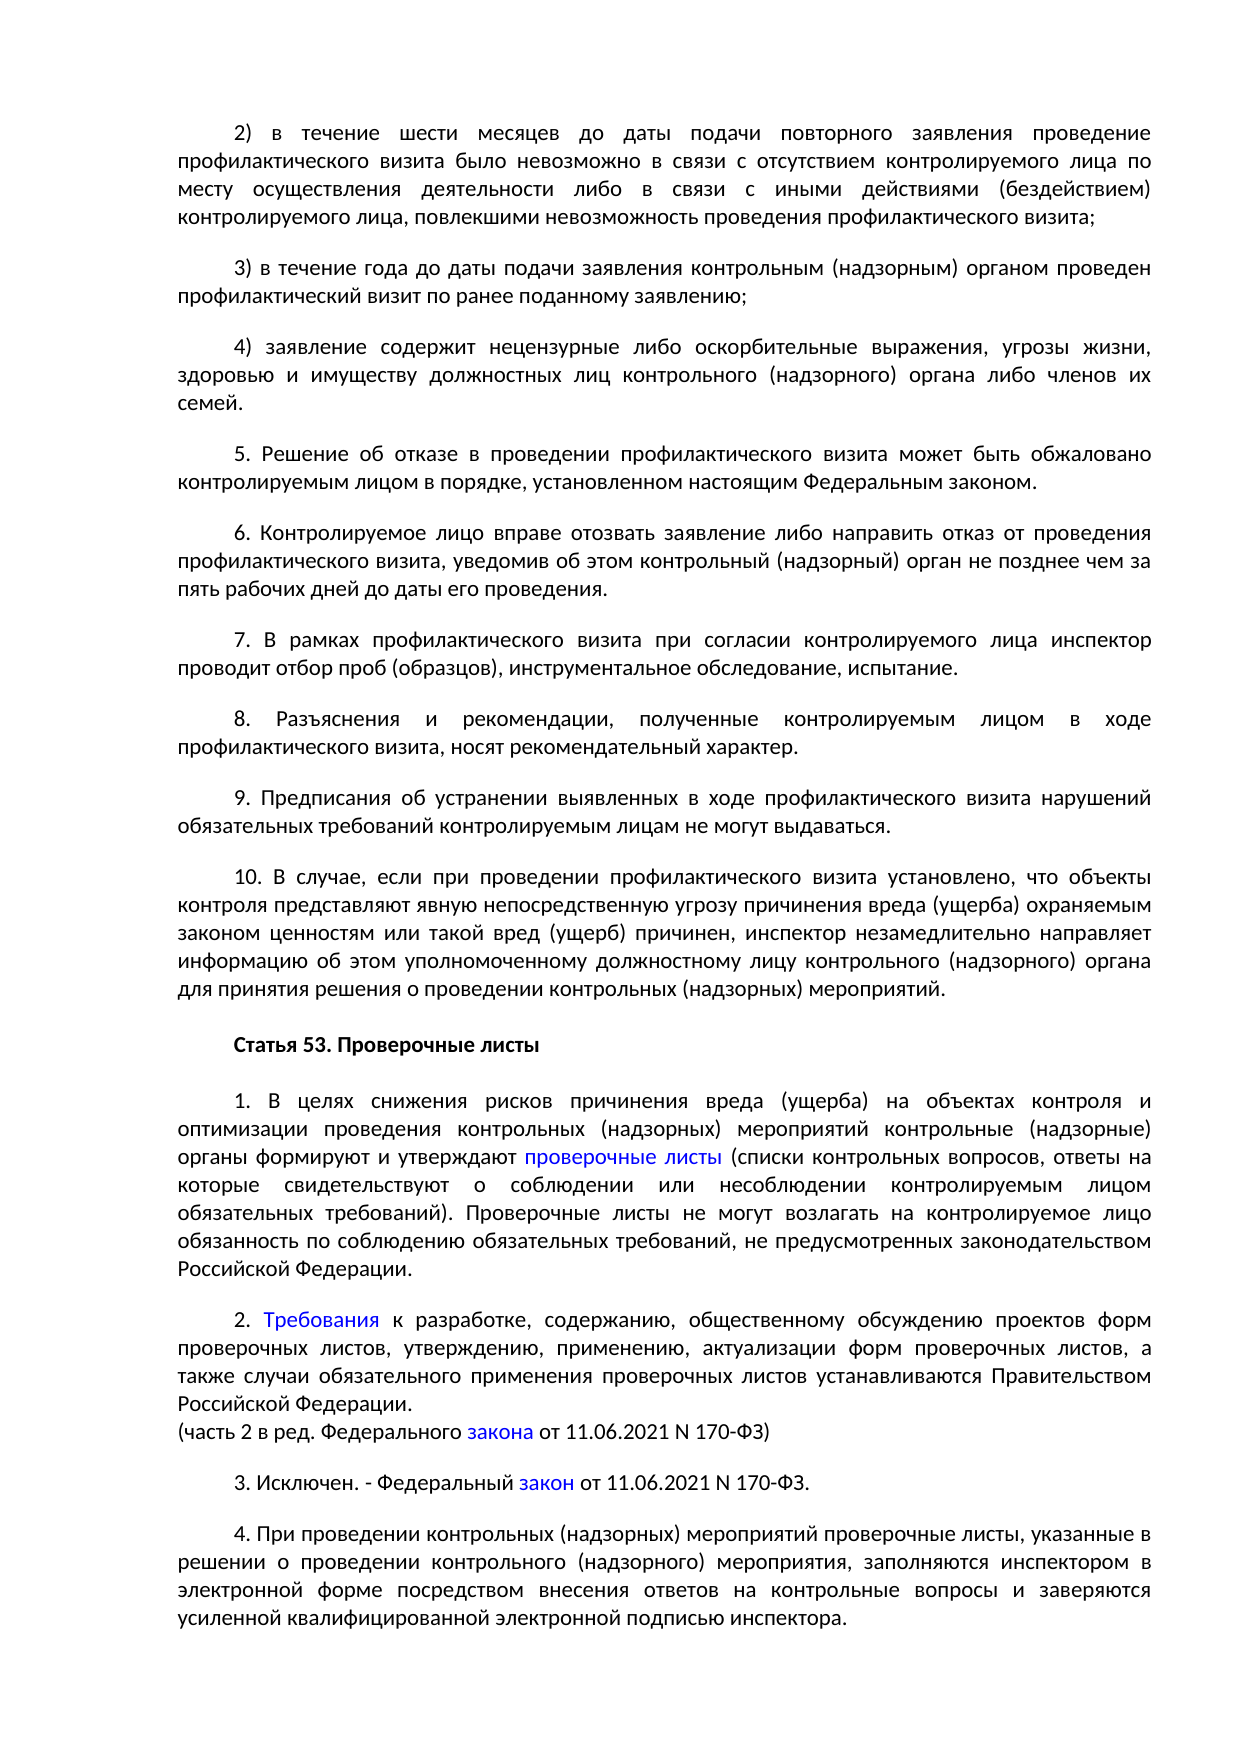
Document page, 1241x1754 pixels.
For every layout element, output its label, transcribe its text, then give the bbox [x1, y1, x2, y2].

text 9. Предписания об устранении выявленных в ходе профилактического визита нарушений обязательных требований контролируемым лицам не могут выдаваться. [177, 783, 1152, 839]
text 8. Разъяснения и рекомендации, полученные контролируемым лицом в ходе профилактического визита, носят рекомендательный характер. [177, 704, 1152, 760]
text 1. В целях снижения рисков причинения вреда (ущерба) на объектах контроля и оптимизации проведения контрольных (надзорных) мероприятий контрольные (надзорные) органы формируют и утверждают проверочные листы (списки контрольных вопросов, ответы на которые свидетельствуют о соблюдении или несоблюдении контролируемым лицом обязательных требований). Проверочные листы не могут возлагать на контролируемое лицо обязанность по соблюдению обязательных требований, не предусмотренных законодательством Российской Федерации. [177, 1086, 1152, 1282]
text 4. При проведении контрольных (надзорных) мероприятий проверочные листы, указанные в решении о проведении контрольного (надзорного) мероприятия, заполняются инспектором в электронной форме посредством внесения ответов на контрольные вопросы и заверяются усиленной квалифицированной электронной подписью инспектора. [177, 1519, 1152, 1631]
text 7. В рамках профилактического визита при согласии контролируемого лица инспектор проводит отбор проб (образцов), инструментальное обследование, испытание. [177, 625, 1152, 681]
text 5. Решение об отказе в проведении профилактического визита может быть обжаловано контролируемым лицом в порядке, установленном настоящим Федеральным законом. [177, 439, 1152, 495]
text 2. Требования к разработке, содержанию, общественному обсуждению проектов форм проверочных листов, утверждению, применению, актуализации форм проверочных листов, а также случаи обязательного применения проверочных листов устанавливаются Правительством Российской Федерации. [177, 1305, 1152, 1417]
text 6. Контролируемое лицо вправе отозвать заявление либо направить отказ от проведения профилактического визита, уведомив об этом контрольный (надзорный) орган не позднее чем за пять рабочих дней до даты его проведения. [177, 518, 1152, 602]
text (часть 2 в ред. Федерального закона от 11.06.2021 N 170-ФЗ) [177, 1417, 1152, 1445]
text 3) в течение года до даты подачи заявления контрольным (надзорным) органом проведен профилактический визит по ранее поданному заявлению; [177, 253, 1152, 309]
text 10. В случае, если при проведении профилактического визита установлено, что объекты контроля представляют явную непосредственную угрозу причинения вреда (ущерба) охраняемым законом ценностям или такой вред (ущерб) причинен, инспектор незамедлительно направляет информацию об этом уполномоченному должностному лицу контрольного (надзорного) органа для принятия решения о проведении контрольных (надзорных) мероприятий. [177, 862, 1152, 1002]
text 4) заявление содержит нецензурные либо оскорбительные выражения, угрозы жизни, здоровью и имуществу должностных лиц контрольного (надзорного) органа либо членов их семей. [177, 332, 1152, 416]
text 3. Исключен. - Федеральный закон от 11.06.2021 N 170-ФЗ. [177, 1468, 1152, 1496]
text 2) в течение шести месяцев до даты подачи повторного заявления проведение профилактического визита было невозможно в связи с отсутствием контролируемого лица по месту осуществления деятельности либо в связи с иными действиями (бездействием) контролируемого лица, повлекшими невозможность проведения профилактического визита; [177, 118, 1152, 230]
title Статья 53. Проверочные листы [177, 1030, 1152, 1058]
